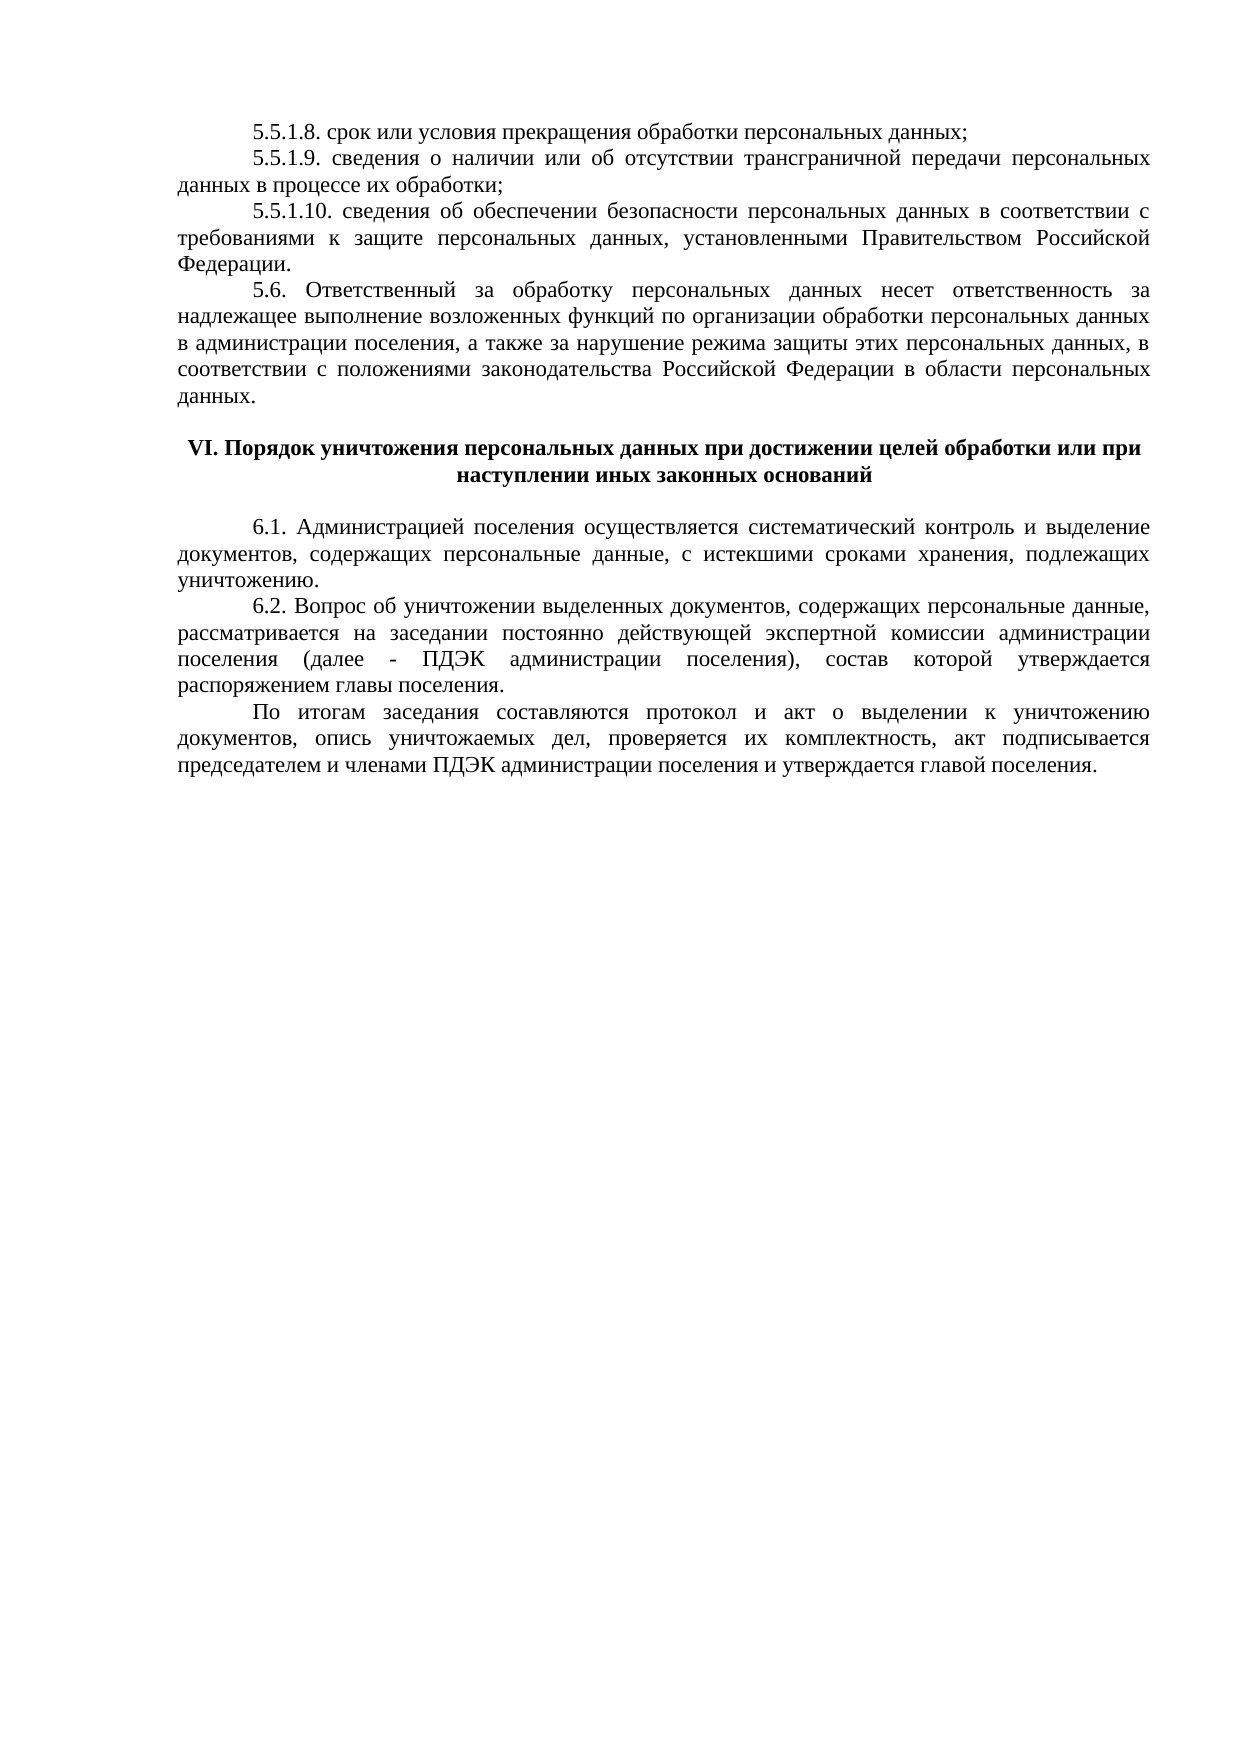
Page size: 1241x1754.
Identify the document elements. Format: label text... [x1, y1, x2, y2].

subtitle VI. Порядок уничтожения персональных данных при достижении целей обработки или при наступлении иных законных оснований [177, 434, 1152, 487]
text По итогам заседания составляются протокол и акт о выделении к уничтожению документов, опись уничтожаемых дел, проверяется их комплектность, акт подписывается председателем и членами ПДЭК администрации поселения и утверждается главой поселения. [177, 698, 1152, 777]
text 5.5.1.8. срок или условия прекращения обработки персональных данных; [177, 118, 1152, 144]
text 6.1. Администрацией поселения осуществляется систематический контроль и выделение документов, содержащих персональные данные, с истекшими сроками хранения, подлежащих уничтожению. [177, 513, 1152, 592]
text 5.6. Ответственный за обработку персональных данных несет ответственность за надлежащее выполнение возложенных функций по организации обработки персональных данных в администрации поселения, а также за нарушение режима защиты этих персональных данных, в соответствии с положениями законодательства Российской Федерации в области персональных данных. [177, 276, 1152, 408]
text 5.5.1.9. сведения о наличии или об отсутствии трансграничной передачи персональных данных в процессе их обработки; [177, 144, 1152, 197]
text 5.5.1.10. сведения об обеспечении безопасности персональных данных в соответствии с требованиями к защите персональных данных, установленными Правительством Российской Федерации. [177, 197, 1152, 276]
text 6.2. Вопрос об уничтожении выделенных документов, содержащих персональные данные, рассматривается на заседании постоянно действующей экспертной комиссии администрации поселения (далее - ПДЭК администрации поселения), состав которой утверждается распоряжением главы поселения. [177, 592, 1152, 698]
